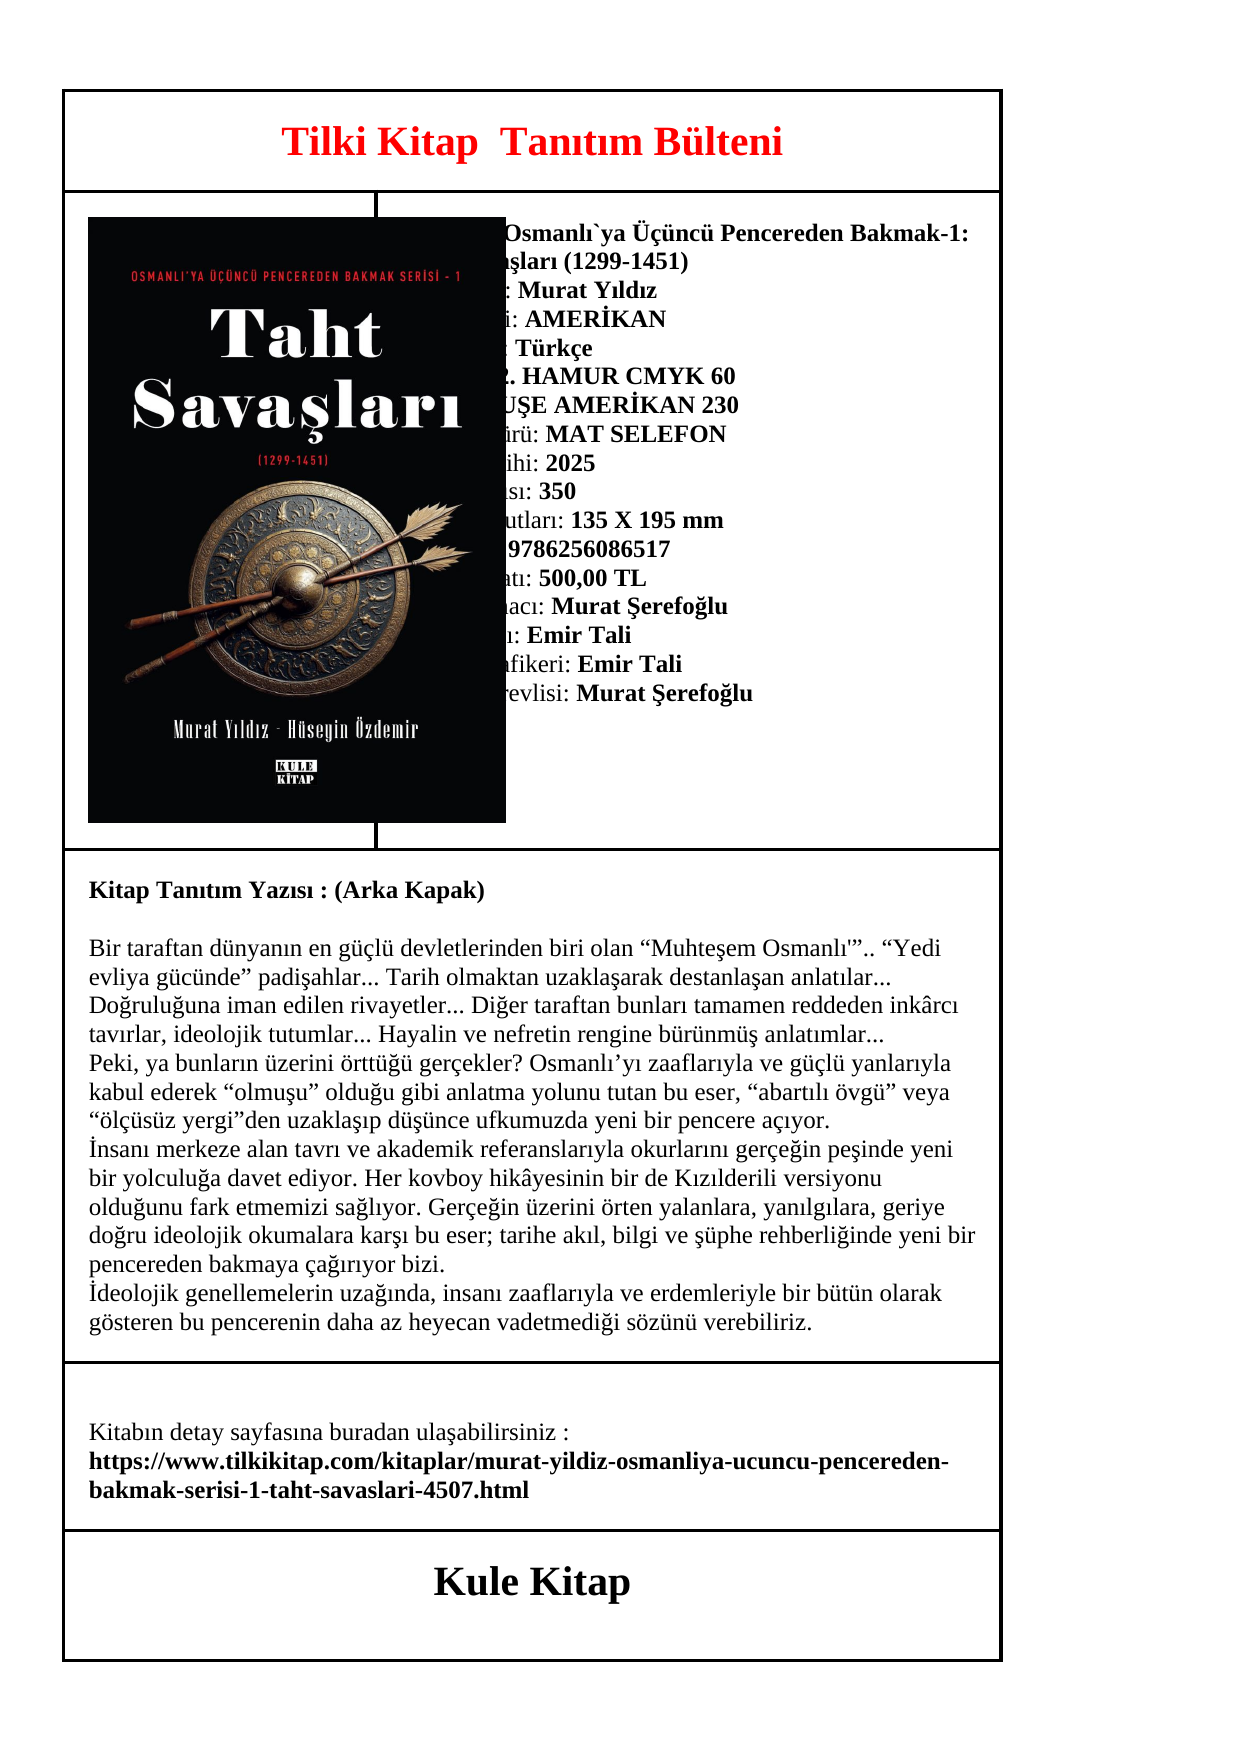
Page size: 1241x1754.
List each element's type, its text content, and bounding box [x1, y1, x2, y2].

table_header Tilki Kitap Tanıtım Bülteni [65, 92, 999, 189]
picture [88, 217, 506, 823]
table_cell Eser Adı: Osmanlı`ya Üçüncü Pencereden Bakmak-1: Taht Savaşları (1299-1451) Yazar Adı: Murat Yıldız Cilt Bilgisi: AMERİKAN Kitap Dili: Türkçe İç Sayfa: 2. HAMUR CMYK 60 Kapak: KUŞE AMERİKAN 230 Selefon Türü: MAT SELEFON Basım Tarihi: 2025 Sayfa Sayısı: 350 Kitap Boyutları: 135 X 195 mm ISBN No: 9786256086517 Etiket Fiyatı: 500,00 TL Son Okumacı: Murat Şerefoğlu Mizanpajcı: Emir Tali Kapak Grafikeri: Emir Tali Editör Görevlisi: Murat Şerefoğlu [378, 193, 999, 847]
table_cell Kule Kitap [65, 1532, 999, 1658]
table_cell Kitabın detay sayfasına buradan ulaşabilirsiniz : https://www.tilkikitap.com/kitaplar/murat-yildiz-osmanliya-ucuncu-pencereden-bakmak-serisi-1-taht-savaslari-4507.html [65, 1364, 999, 1529]
table_cell [65, 193, 374, 847]
table_cell Kitap Tanıtım Yazısı : (Arka Kapak) Bir taraftan dünyanın en güçlü devletlerinden biri olan “Muhteşem Osmanlı'”.. “Yedi evliya gücünde” padişahlar... Tarih olmaktan uzaklaşarak destanlaşan anlatılar... Doğruluğuna iman edilen rivayetler... Diğer taraftan bunları tamamen reddeden inkârcı tavırlar, ideolojik tutumlar... Hayalin ve nefretin rengine bürünmüş anlatımlar... Peki, ya bunların üzerini örttüğü gerçekler? Osmanlı’yı zaaflarıyla ve güçlü yanlarıyla kabul ederek “olmuşu” olduğu gibi anlatma yolunu tutan bu eser, “abartılı övgü” veya “ölçüsüz yergi”den uzaklaşıp düşünce ufkumuzda yeni bir pencere açıyor. İnsanı merkeze alan tavrı ve akademik referanslarıyla okurlarını gerçeğin peşinde yeni bir yolculuğa davet ediyor. Her kovboy hikâyesinin bir de Kızılderili versiyonu olduğunu fark etmemizi sağlıyor. Gerçeğin üzerini örten yalanlara, yanılgılara, geriye doğru ideolojik okumalara karşı bu eser; tarihe akıl, bilgi ve şüphe rehberliğinde yeni bir pencereden bakmaya çağırıyor bizi. İdeolojik genellemelerin uzağında, insanı zaaflarıyla ve erdemleriyle bir bütün olarak gösteren bu pencerenin daha az heyecan vadetmediği sözünü verebiliriz. [65, 851, 999, 1361]
